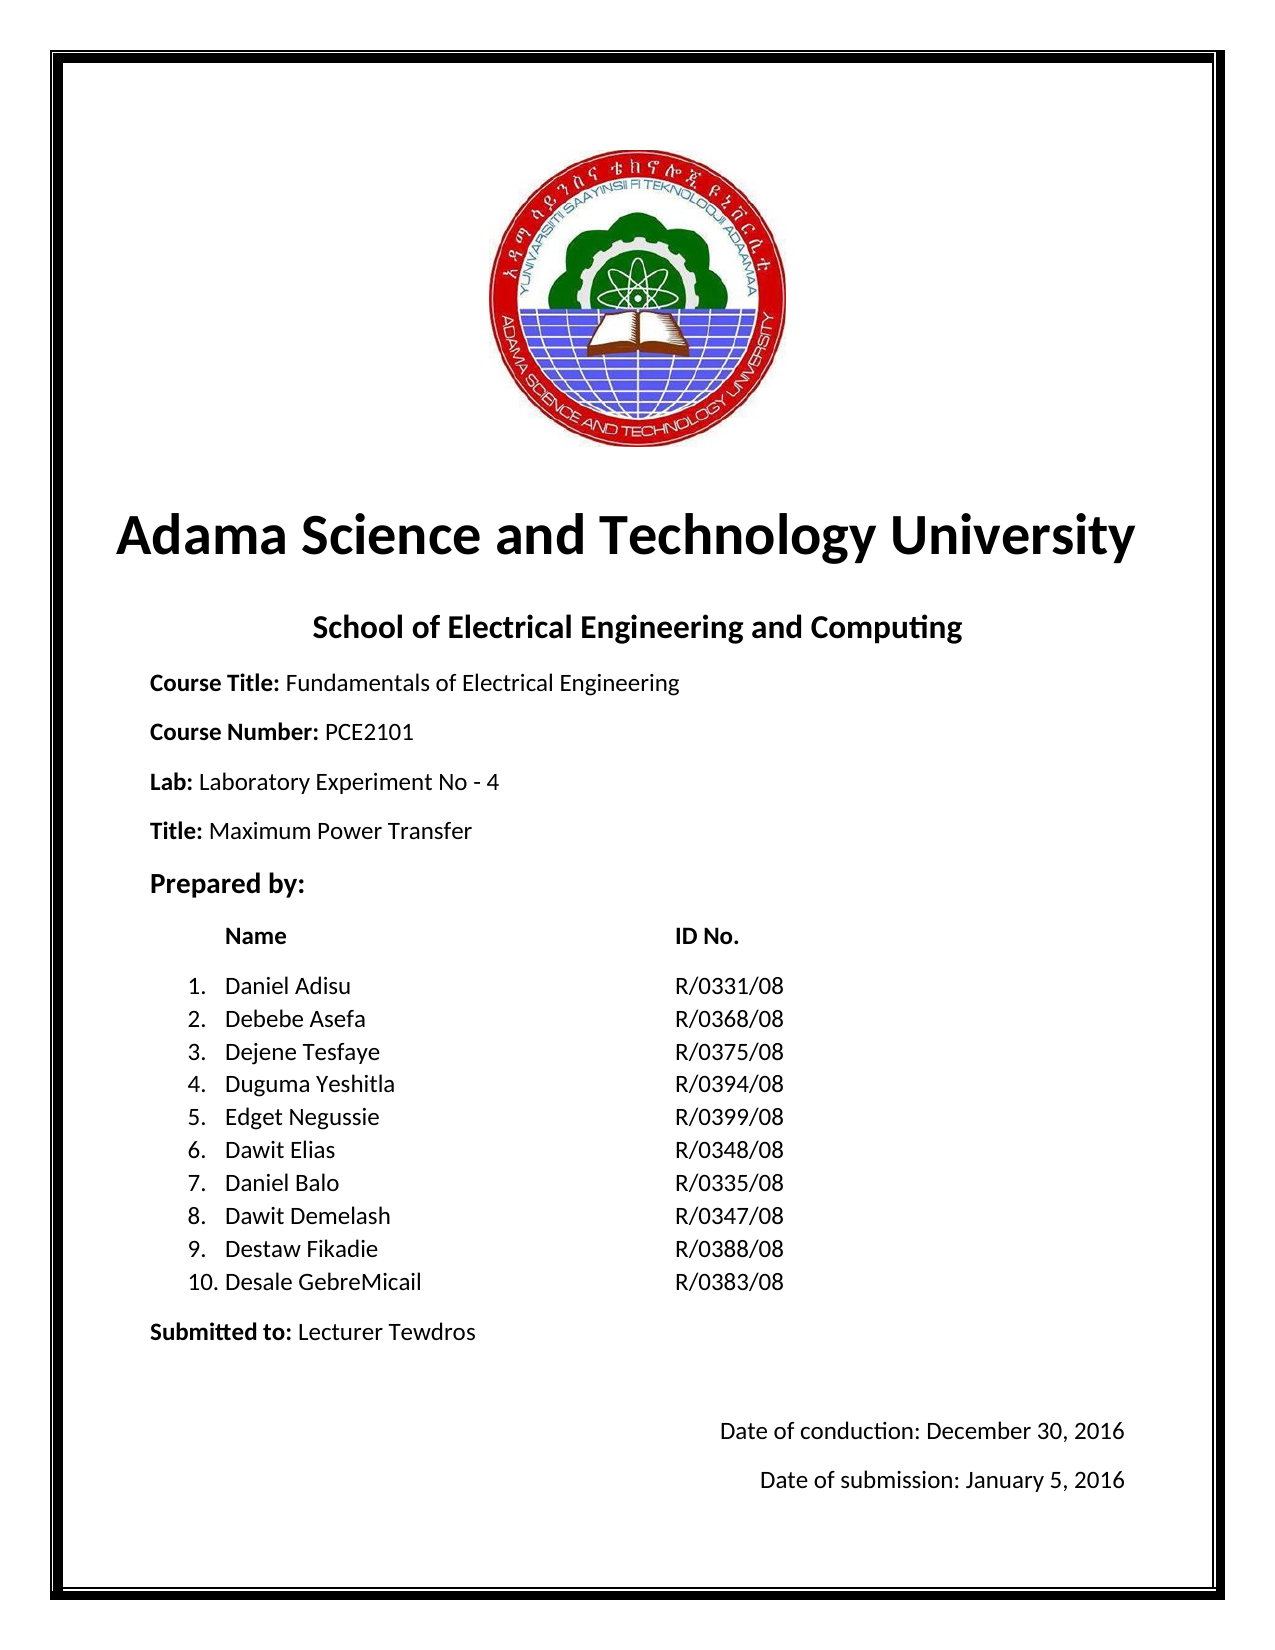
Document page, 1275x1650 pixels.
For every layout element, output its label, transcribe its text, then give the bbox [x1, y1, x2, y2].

text Lab: Laboratory Experiment No - 4 [150, 766, 1125, 796]
text Date of conduction: December 30, 2016 [150, 1415, 1125, 1445]
text Submitted to: Lecturer Tewdros [150, 1316, 1125, 1346]
text School of Electrical Engineering and Computing [150, 606, 1125, 647]
list Dawit Demelash R/0347/08 [187, 1200, 1125, 1231]
text Prepared by: [150, 865, 1125, 901]
text Course Number: PCE2101 [150, 716, 1125, 747]
list Duguma Yeshitla R/0394/08 [187, 1068, 1125, 1099]
list Dejene Tesfaye R/0375/08 [187, 1036, 1125, 1066]
text Title: Maximum Power Transfer [150, 816, 1125, 846]
list Edget Negussie R/0399/08 [187, 1101, 1125, 1132]
text Date of submission: January 5, 2016 [150, 1464, 1125, 1495]
text Course Title: Fundamentals of Electrical Engineering [150, 667, 1125, 697]
text Name ID No. [150, 920, 1125, 951]
list Desale GebreMicail R/0383/08 [187, 1266, 1125, 1297]
list Debebe Asefa R/0368/08 [187, 1003, 1125, 1033]
picture [489, 150, 786, 447]
list Daniel Balo R/0335/08 [187, 1167, 1125, 1198]
list Daniel Adisu R/0331/08 [187, 970, 1125, 1000]
list Dawit Elias R/0348/08 [187, 1134, 1125, 1165]
list Destaw Fikadie R/0388/08 [187, 1233, 1125, 1264]
